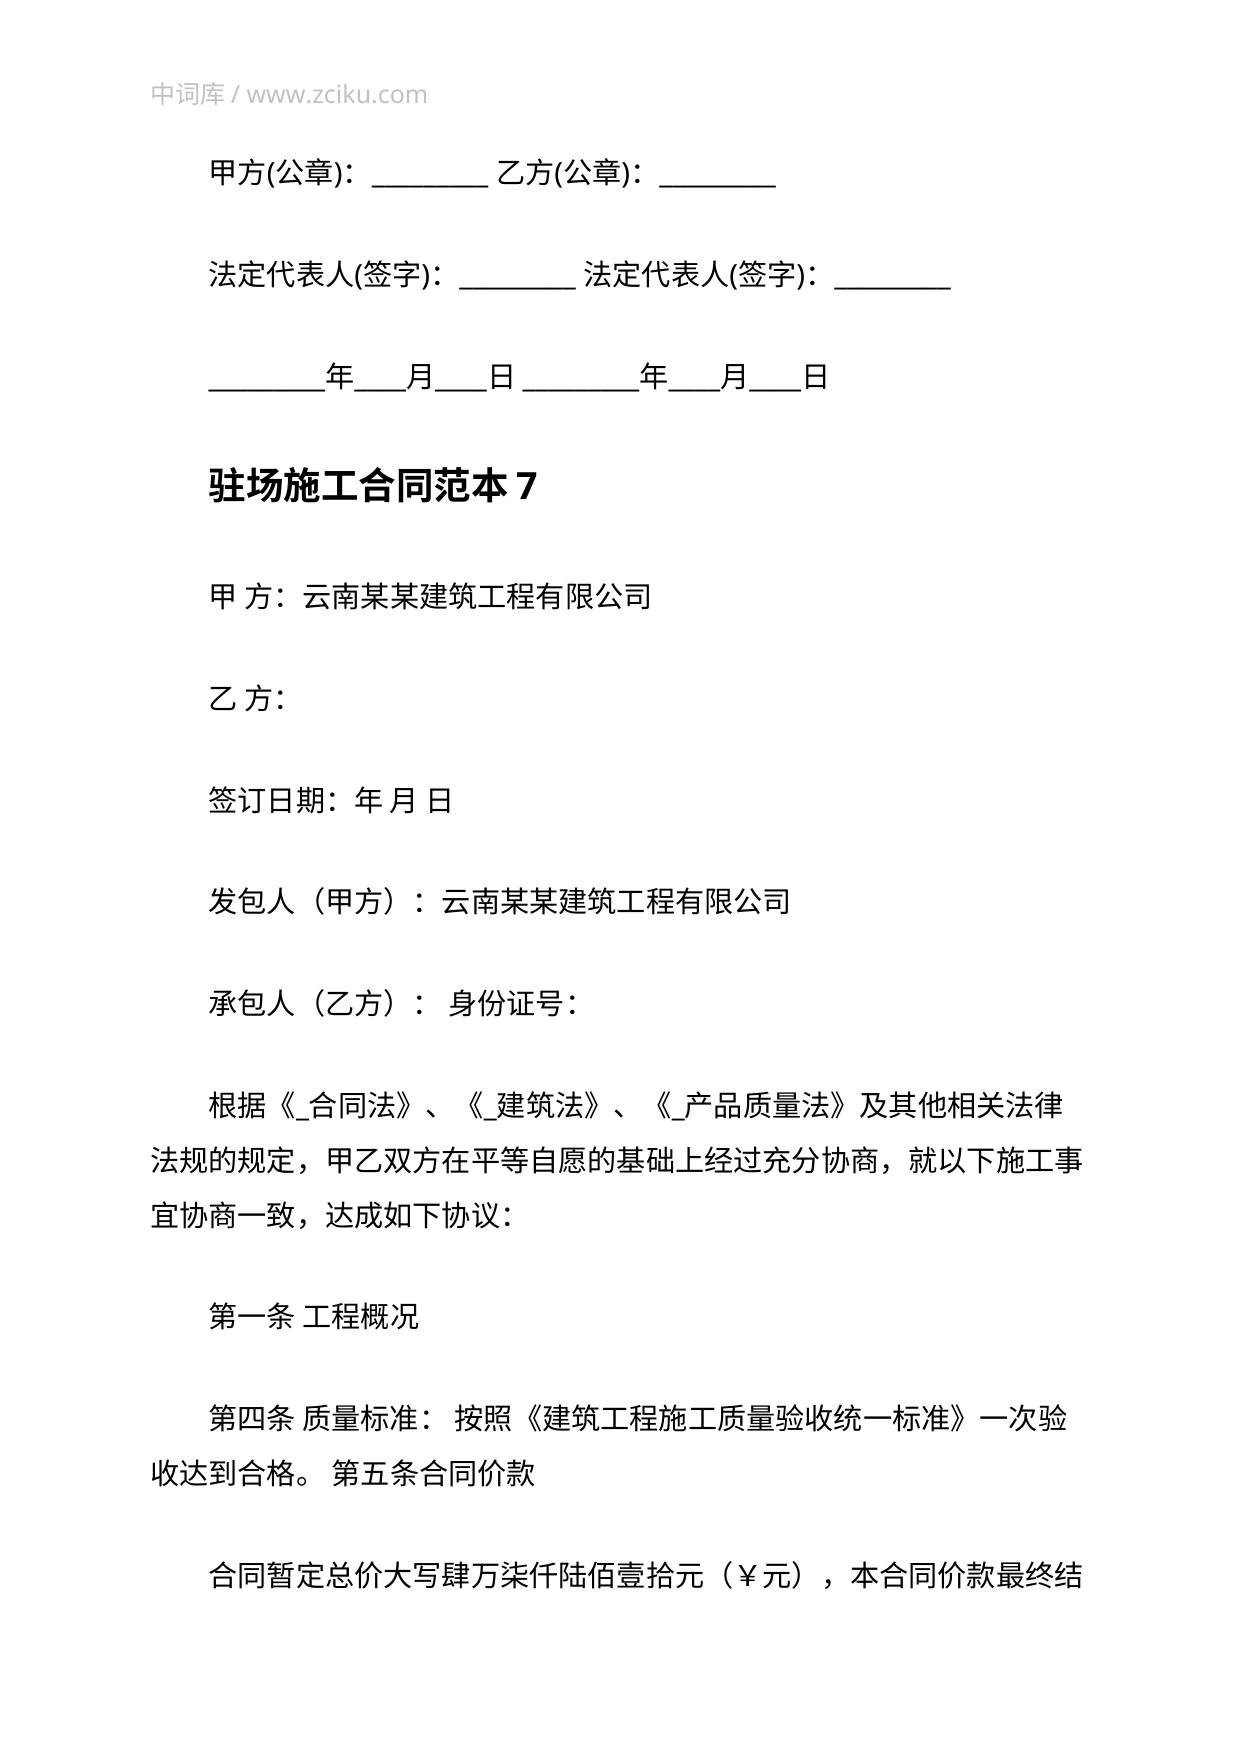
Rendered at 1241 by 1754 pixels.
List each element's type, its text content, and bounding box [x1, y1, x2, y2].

text 驻场施工合同范本7 [150, 456, 1090, 510]
text 第四条 质量标准： 按照《建筑工程施工质量验收统一标准》一次验收达到合格。 第五条合同价款 [150, 1396, 1090, 1493]
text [150, 1552, 1090, 1595]
text 签订日期：年 月 日 [150, 777, 1090, 819]
text _________年____月____日 _________年____月____日 [150, 354, 1090, 396]
text 法定代表人(签字)：_________ 法定代表人(签字)：_________ [150, 252, 1090, 294]
text 根据《_合同法》、《_建筑法》、《_产品质量法》及其他相关法律法规的规定，甲乙双方在平等自愿的基础上经过充分协商，就以下施工事宜协商一致，达成如下协议： [150, 1082, 1090, 1234]
text 甲 方：云南某某建筑工程有限公司 [150, 573, 1090, 616]
text 甲方(公章)：_________ 乙方(公章)：_________ [150, 150, 1090, 192]
text 乙 方： [150, 675, 1090, 718]
text 第一条 工程概况 [150, 1294, 1090, 1336]
text 承包人（乙方）： 身份证号： [150, 981, 1090, 1023]
text 发包人（甲方）：云南某某建筑工程有限公司 [150, 879, 1090, 921]
